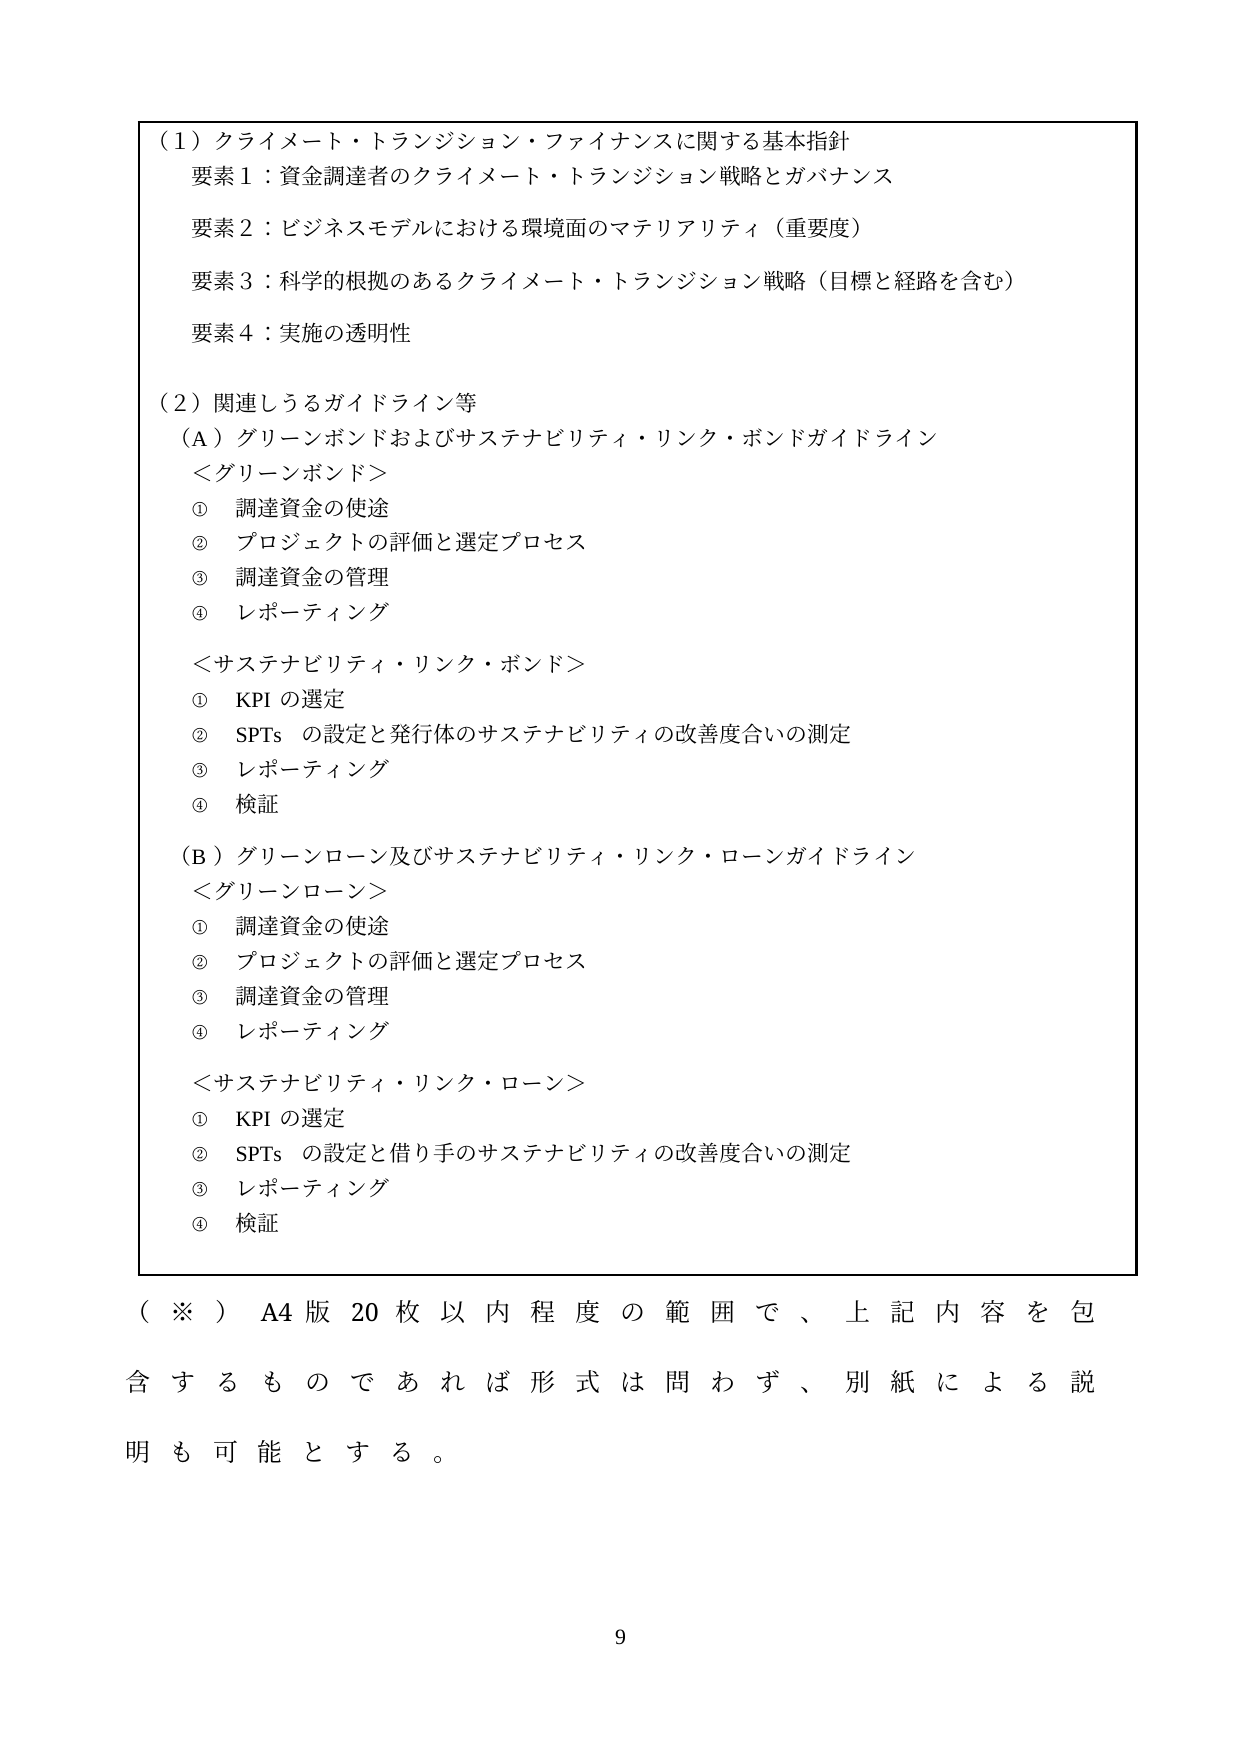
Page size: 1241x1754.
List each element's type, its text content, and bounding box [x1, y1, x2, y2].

table_header （１）クライメート・トランジション・ファイナンスに関する基本指針 要素１：資金調達者のクライメート・トランジション戦略とガバナンス 要素２：ビジネスモデルにおける環境面のマテリアリティ（重要度） 要素３：科学的根拠のあるクライメート・トランジション戦略（目標と経路を含む） 要素４：実施の透明性 （２）関連しうるガイドライン等 （A）グリーンボンドおよびサステナビリティ・リンク・ボンドガイドライン ＜グリーンボンド＞ 調達資金の使途 プロジェクトの評価と選定プロセス 調達資金の管理 レポーティング ＜サステナビリティ・リンク・ボンド＞ KPIの選定 SPTsの設定と発行体のサステナビリティの改善度合いの測定 レポーティング 検証 （B）グリーンローン及びサステナビリティ・リンク・ローンガイドライン ＜グリーンローン＞ 調達資金の使途 プロジェクトの評価と選定プロセス 調達資金の管理 レポーティング ＜サステナビリティ・リンク・ローン＞ KPIの選定 SPTsの設定と借り手のサステナビリティの改善度合いの測定 レポーティング 検証 [140, 123, 1135, 1274]
text （※）A4版20枚以内程度の範囲で、上記内容を包含するものであれば形式は問わず、別紙による説明も可能とする。 [126, 1276, 1114, 1486]
